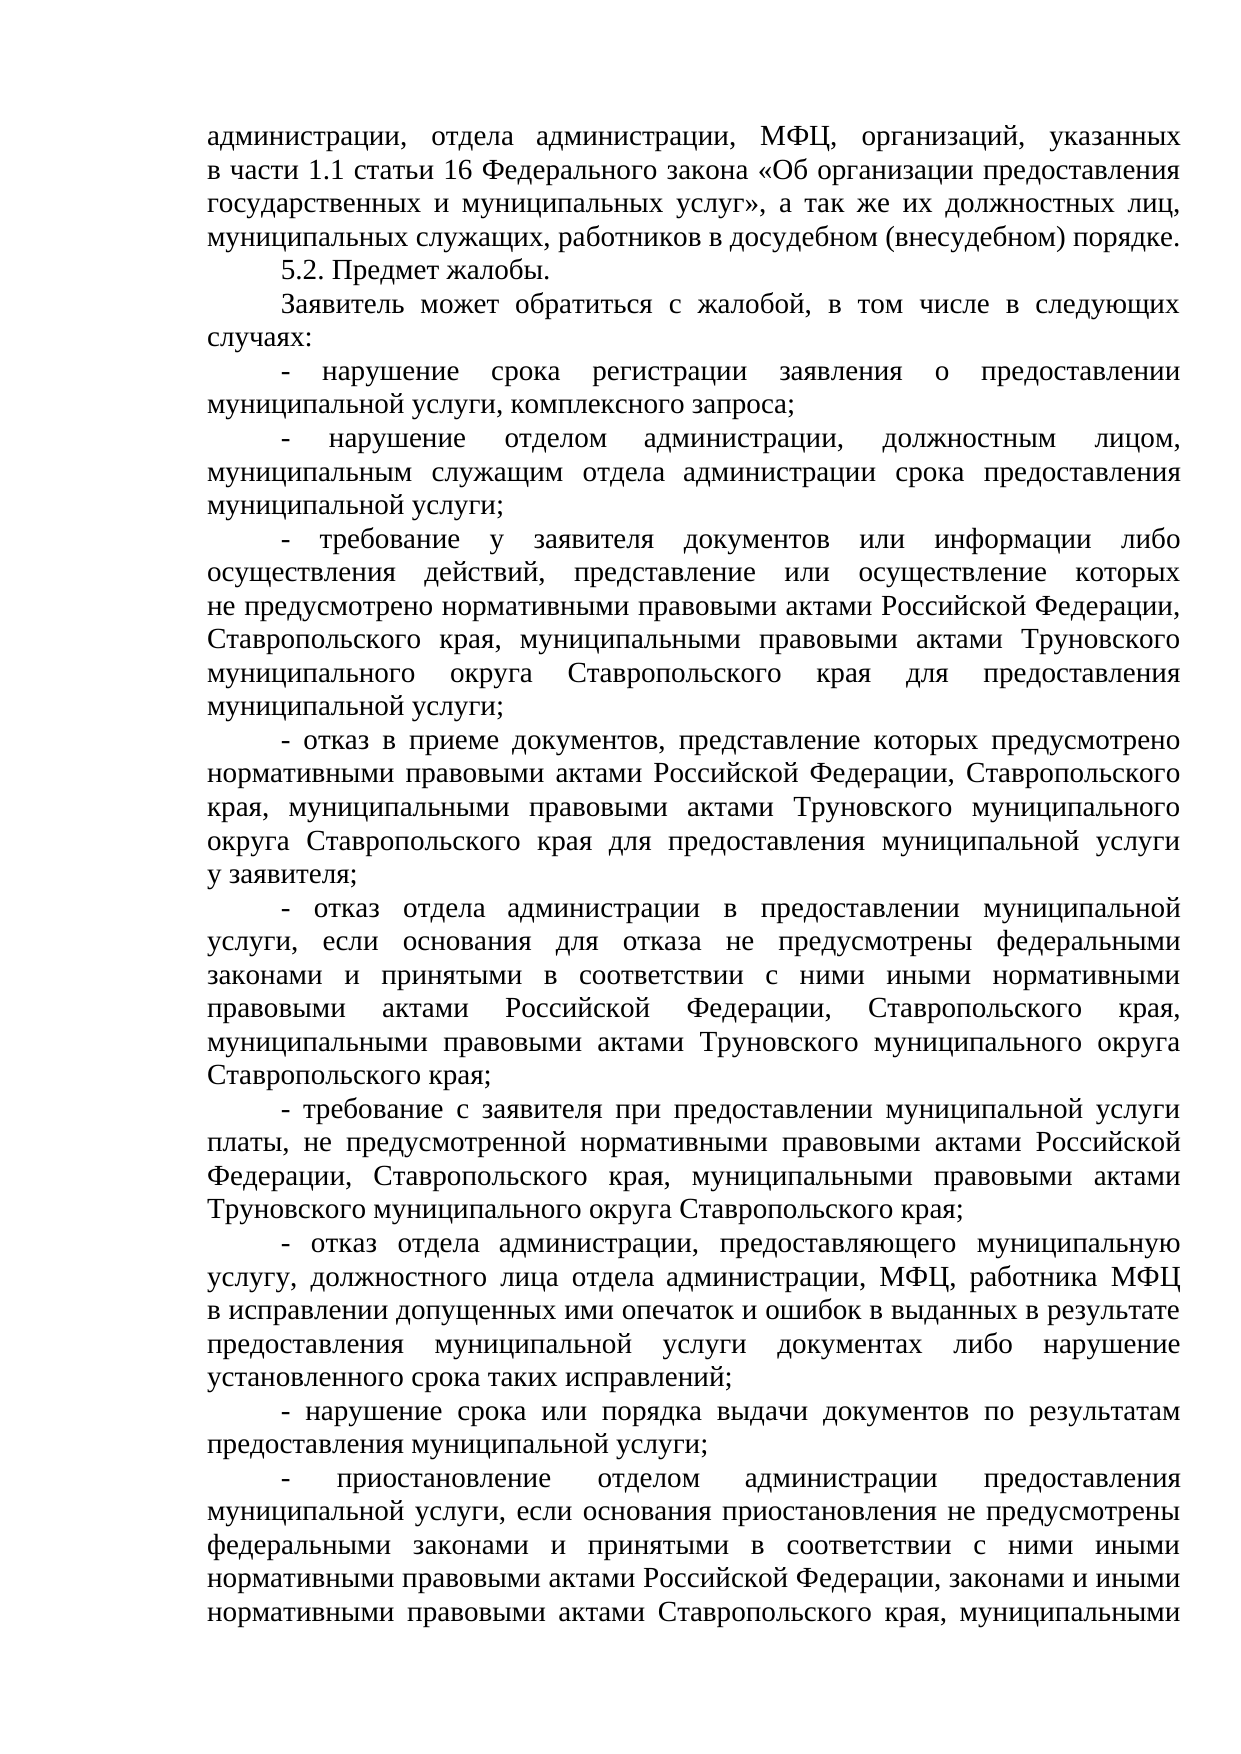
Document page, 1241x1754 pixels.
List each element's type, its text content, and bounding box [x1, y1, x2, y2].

text Заявитель может обратиться с жалобой, в том числе в следующих случаях: [207, 286, 1181, 353]
text - отказ в приеме документов, представление которых предусмотрено нормативными правовыми актами Российской Федерации, Ставропольского края, муниципальными правовыми актами Труновского муниципального округа Ставропольского края для предоставления муниципальной услуги у заявителя; [207, 722, 1181, 890]
text - нарушение отделом администрации, должностным лицом, муниципальным служащим отдела администрации срока предоставления муниципальной услуги; [207, 420, 1181, 521]
text - требование у заявителя документов или информации либо осуществления действий, представление или осуществление которых не предусмотрено нормативными правовыми актами Российской Федерации, Ставропольского края, муниципальными правовыми актами Труновского муниципального округа Ставропольского края для предоставления муниципальной услуги; [207, 521, 1181, 722]
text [207, 1460, 1181, 1628]
text - отказ отдела администрации в предоставлении муниципальной услуги, если основания для отказа не предусмотрены федеральными законами и принятыми в соответствии с ними иными нормативными правовыми актами Российской Федерации, Ставропольского края, муниципальными правовыми актами Труновского муниципального округа Ставропольского края; [207, 890, 1181, 1091]
text - нарушение срока регистрации заявления о предоставлении муниципальной услуги, комплексного запроса; [207, 353, 1181, 420]
text - требование с заявителя при предоставлении муниципальной услуги платы, не предусмотренной нормативными правовыми актами Российской Федерации, Ставропольского края, муниципальными правовыми актами Труновского муниципального округа Ставропольского края; [207, 1091, 1181, 1225]
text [207, 118, 1181, 252]
text 5.2. Предмет жалобы. [207, 252, 1181, 286]
text - нарушение срока или порядка выдачи документов по результатам предоставления муниципальной услуги; [207, 1393, 1181, 1460]
text - отказ отдела администрации, предоставляющего муниципальную услугу, должностного лица отдела администрации, МФЦ, работника МФЦ в исправлении допущенных ими опечаток и ошибок в выданных в результате предоставления муниципальной услуги документах либо нарушение установленного срока таких исправлений; [207, 1225, 1181, 1393]
